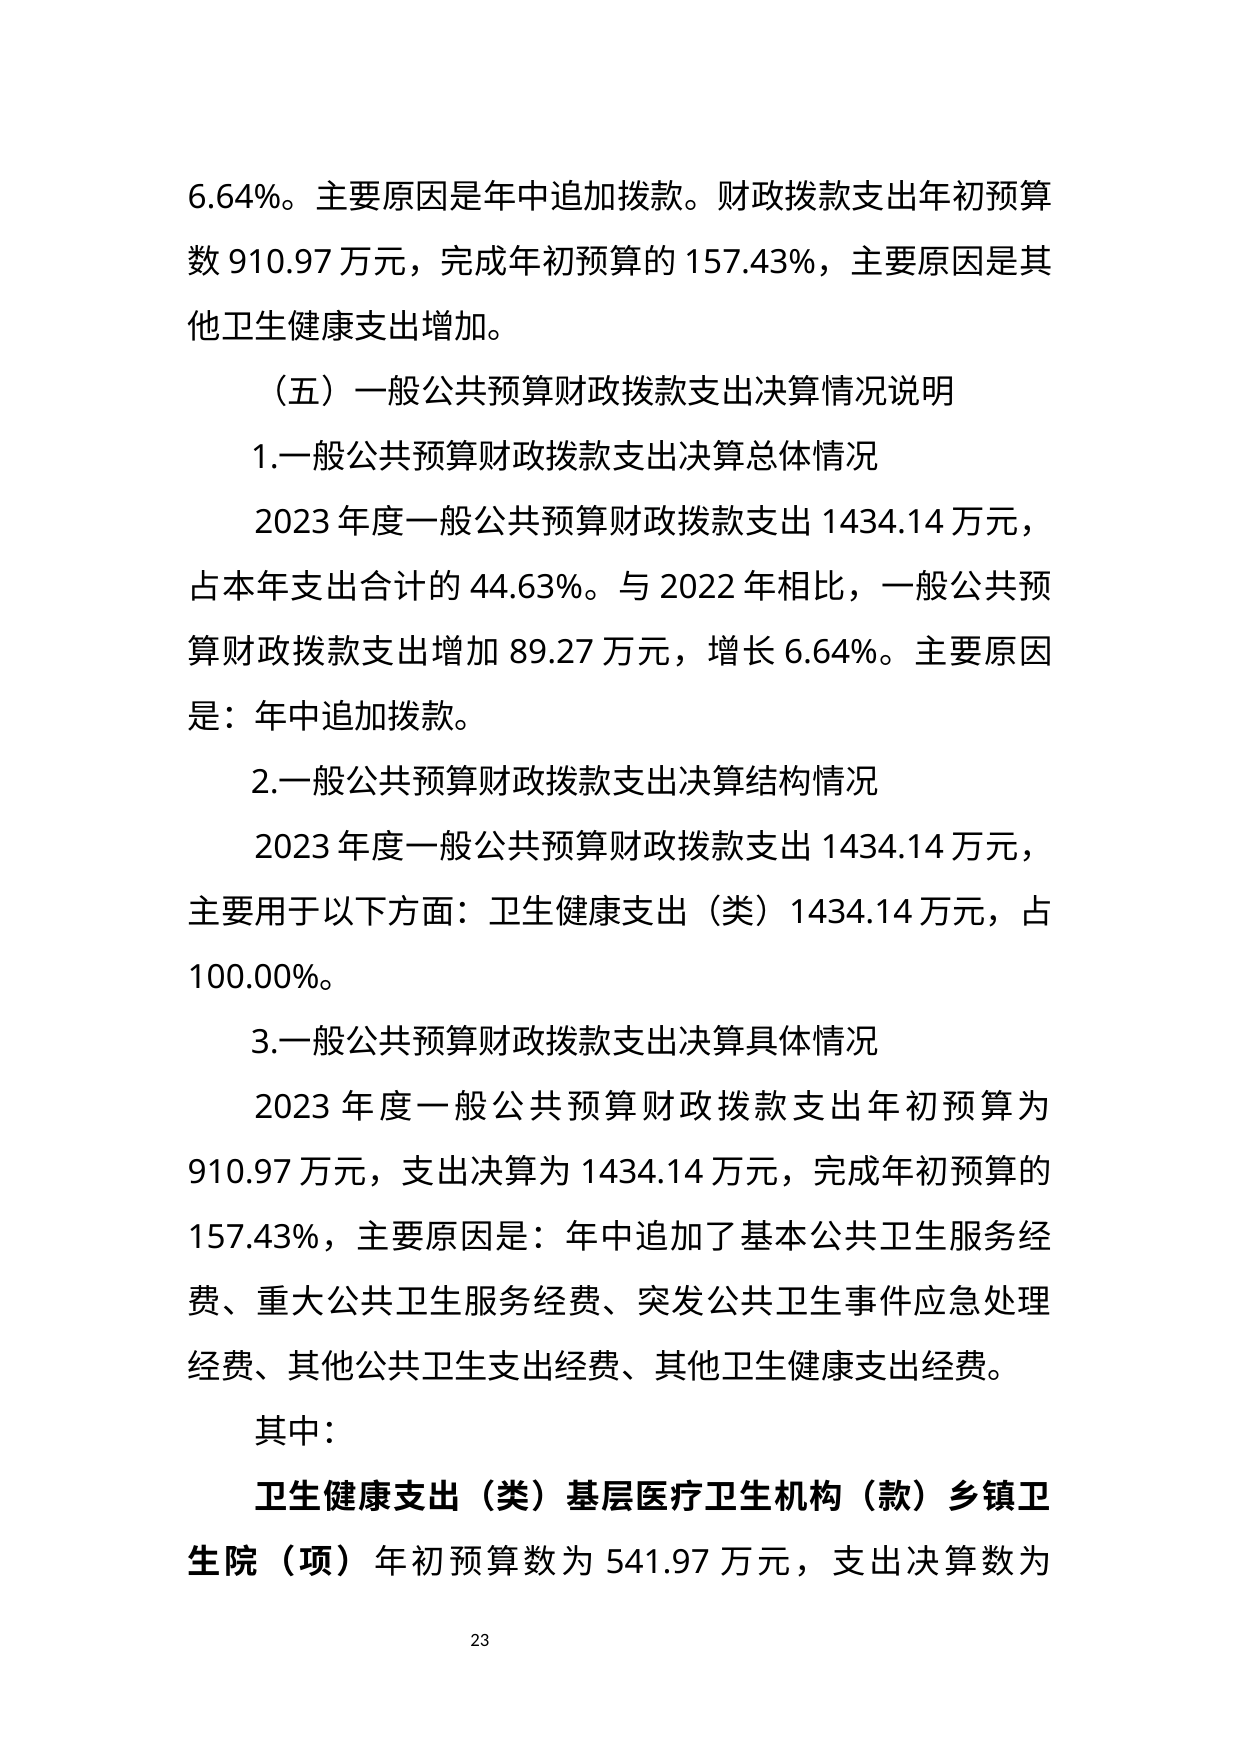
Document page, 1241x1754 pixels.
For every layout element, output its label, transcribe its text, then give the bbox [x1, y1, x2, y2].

text 2023年度一般公共预算财政拨款支出年初预算为910.97万元，支出决算为1434.14万元，完成年初预算的157.43%，主要原因是：年中追加了基本公共卫生服务经费、重大公共卫生服务经费、突发公共卫生事件应急处理经费、其他公共卫生支出经费、其他卫生健康支出经费。 [187, 1072, 1053, 1397]
text 其中： [187, 1397, 1053, 1462]
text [187, 1462, 1053, 1592]
text 3.一般公共预算财政拨款支出决算具体情况 [187, 1007, 1053, 1072]
text 2.一般公共预算财政拨款支出决算结构情况 [187, 747, 1053, 812]
text 2023年度一般公共预算财政拨款支出1434.14万元，占本年支出合计的44.63%。与2022年相比，一般公共预算财政拨款支出增加89.27万元，增长6.64%。主要原因是：年中追加拨款。 [187, 487, 1053, 747]
text 1.一般公共预算财政拨款支出决算总体情况 [187, 422, 1053, 487]
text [187, 162, 1053, 357]
text 2023年度一般公共预算财政拨款支出1434.14万元，主要用于以下方面：卫生健康支出（类）1434.14万元，占100.00%。 [187, 812, 1053, 1007]
text （五）一般公共预算财政拨款支出决算情况说明 [187, 357, 1053, 422]
